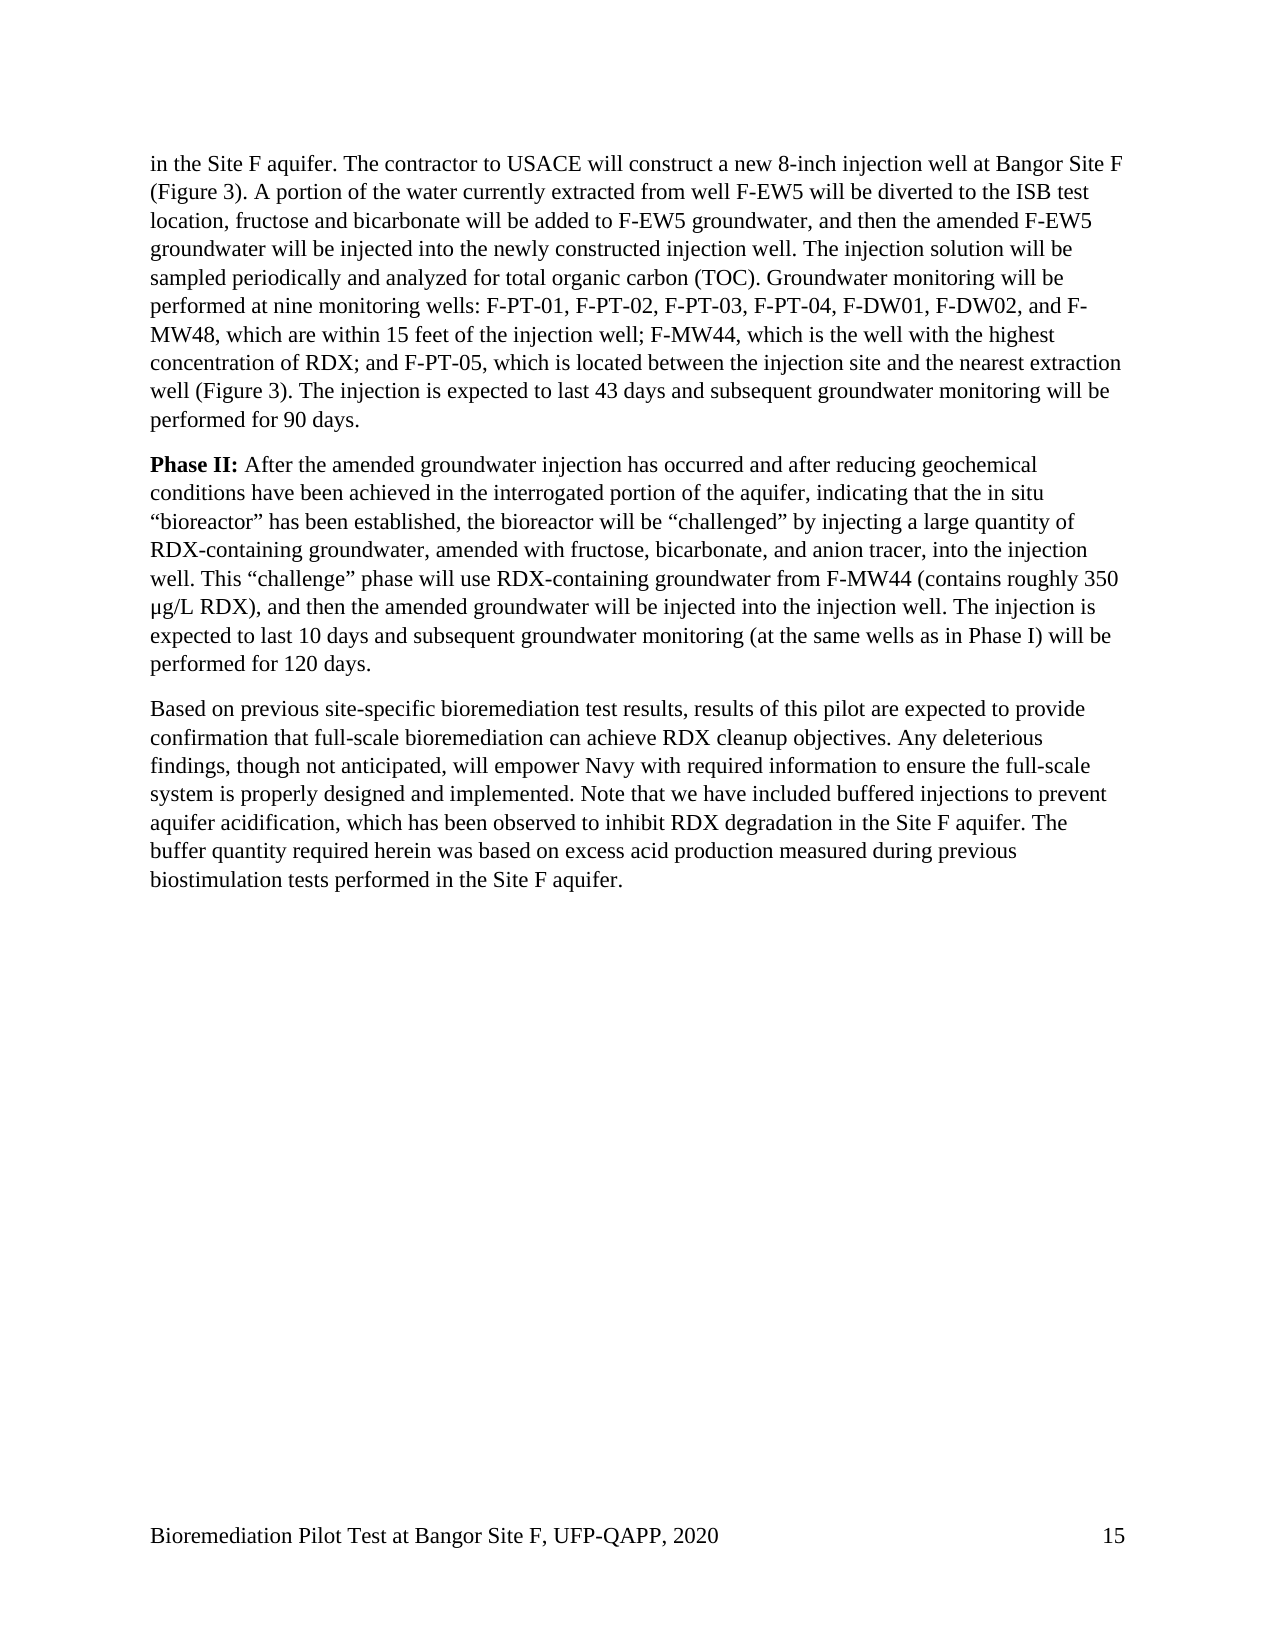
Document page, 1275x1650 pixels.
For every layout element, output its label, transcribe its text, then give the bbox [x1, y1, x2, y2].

text Based on previous site-specific bioremediation test results, results of this pilot are expected to provide confirmation that full-scale bioremediation can achieve RDX cleanup objectives. Any deleterious findings, though not anticipated, will empower Navy with required information to ensure the full-scale system is properly designed and implemented. Note that we have included buffered injections to prevent aquifer acidification, which has been observed to inhibit RDX degradation in the Site F aquifer. The buffer quantity required herein was based on excess acid production measured during previous biostimulation tests performed in the Site F aquifer. [150, 695, 1125, 892]
text Phase II: After the amended groundwater injection has occurred and after reducing geochemical conditions have been achieved in the interrogated portion of the aquifer, indicating that the in situ “bioreactor” has been established, the bioreactor will be “challenged” by injecting a large quantity of RDX-containing groundwater, amended with fructose, bicarbonate, and anion tracer, into the injection well. This “challenge” phase will use RDX-containing groundwater from F-MW44 (contains roughly 350 μg/L RDX), and then the amended groundwater will be injected into the injection well. The injection is expected to last 10 days and subsequent groundwater monitoring (at the same wells as in Phase I) will be performed for 120 days. [150, 451, 1125, 676]
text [150, 150, 1125, 432]
